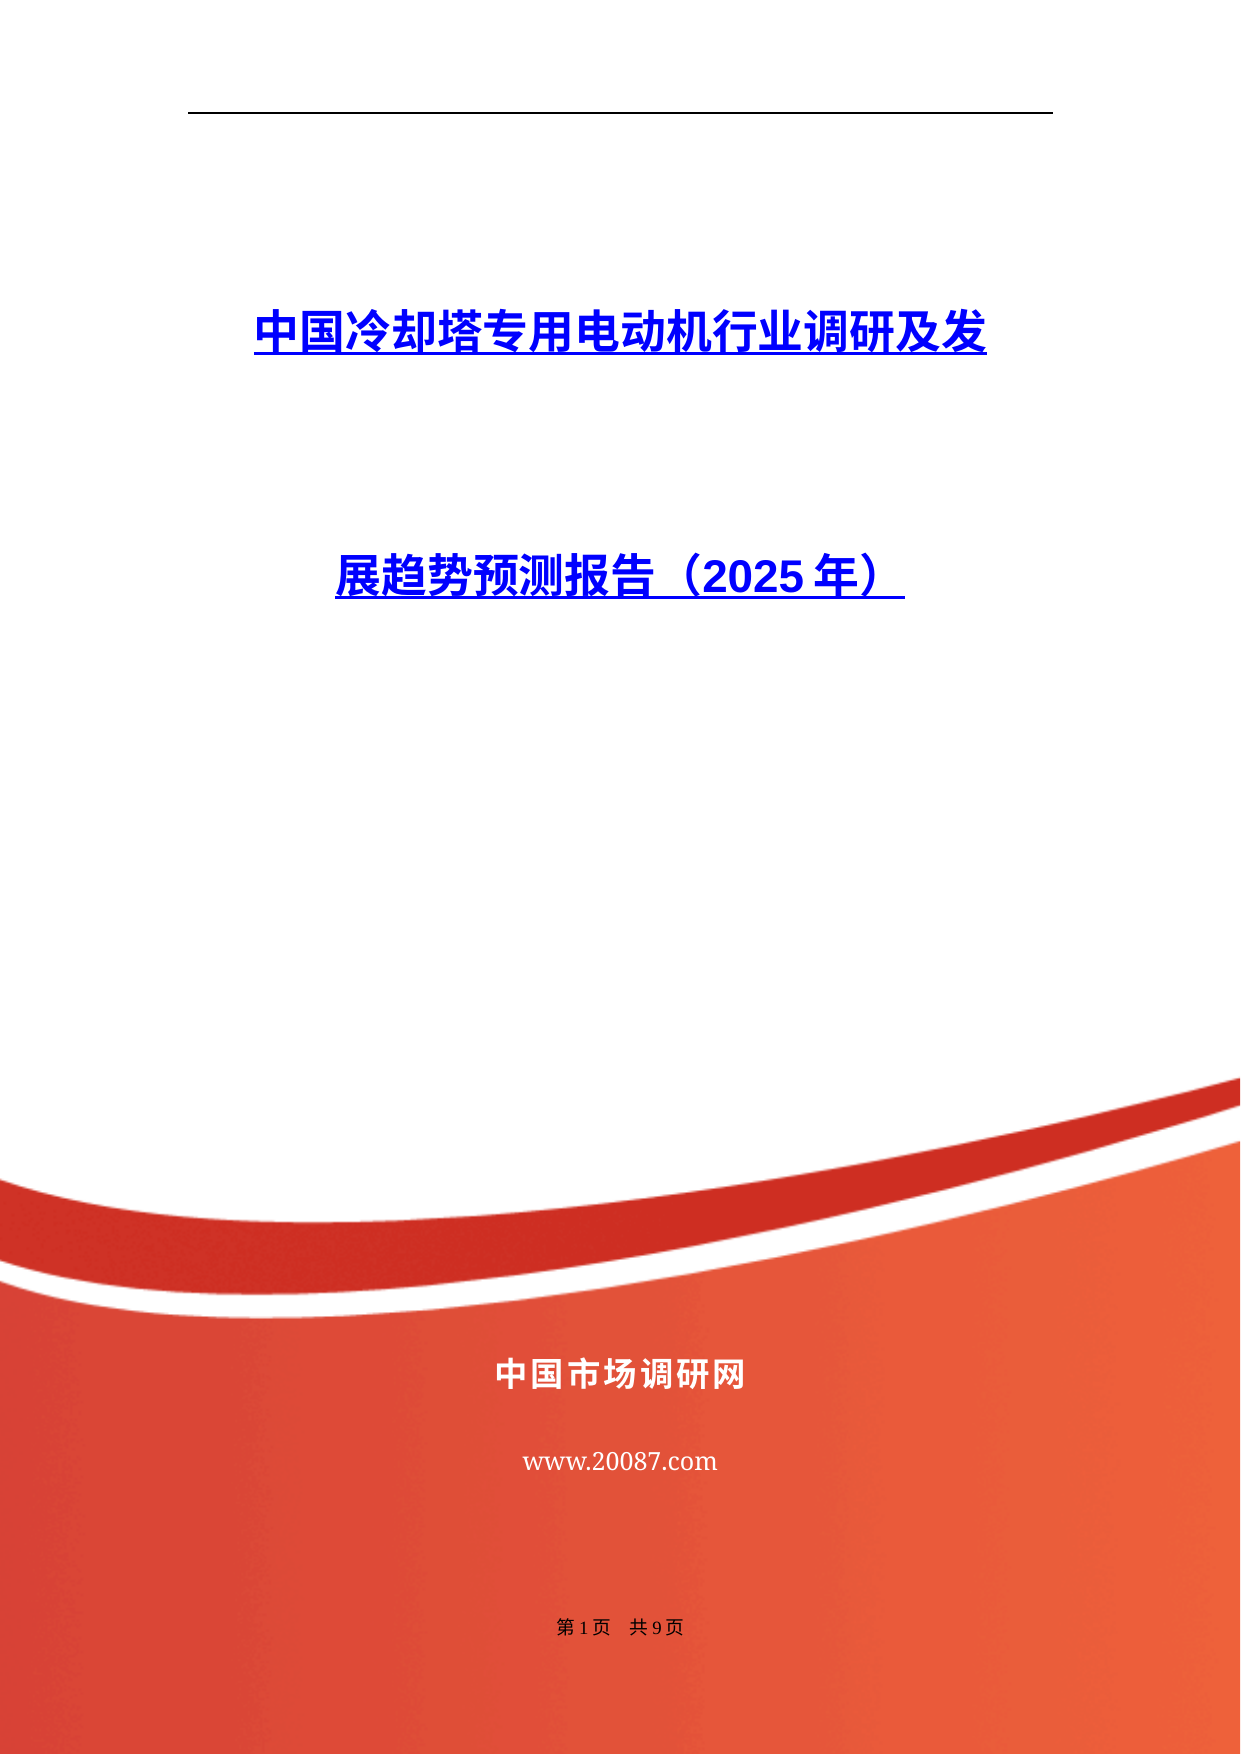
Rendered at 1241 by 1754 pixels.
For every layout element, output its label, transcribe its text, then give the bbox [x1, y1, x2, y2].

table_header 中国冷却塔专用电动机行业调研及发展趋势预测报告（2025年） [188, 207, 1053, 773]
picture [0, 1006, 1241, 1754]
text www.20087.com [187, 1428, 1053, 1493]
subtitle 中国市场调研网 [187, 1339, 1053, 1404]
